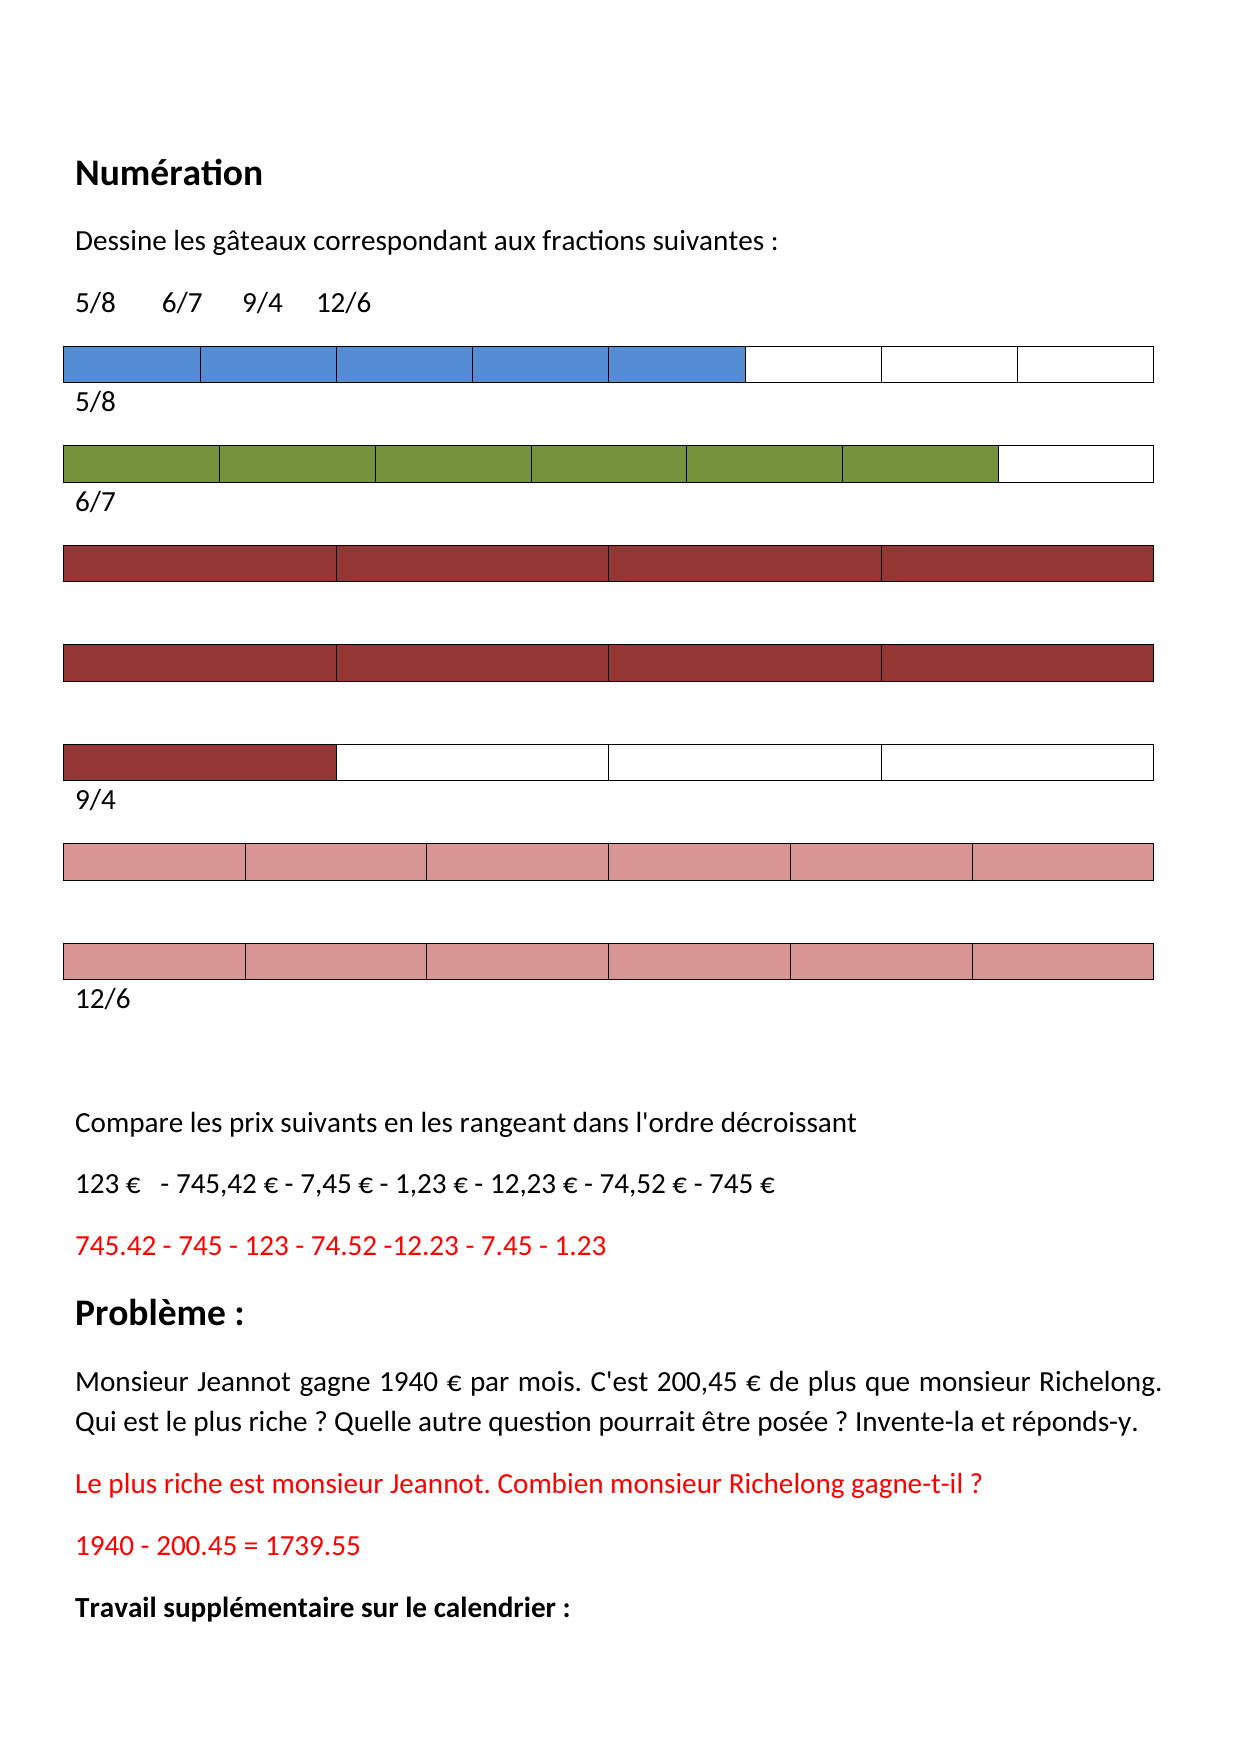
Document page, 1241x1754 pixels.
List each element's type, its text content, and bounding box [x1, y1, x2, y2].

table_header [337, 745, 608, 780]
table_header [427, 844, 608, 880]
table_header [791, 944, 972, 979]
table_header [337, 347, 472, 382]
table_header [609, 745, 881, 780]
table_header [882, 645, 1153, 681]
table_header [609, 844, 790, 880]
text 5/8 [75, 383, 1165, 419]
table_header [843, 446, 998, 482]
text Compare les prix suivants en les rangeant dans l'ordre décroissant [75, 1104, 1165, 1139]
table_header [973, 844, 1153, 880]
table_header [64, 745, 336, 780]
text 12/6 [75, 980, 1165, 1016]
text 5/8 6/7 9/4 12/6 [75, 284, 1165, 319]
table_header [687, 446, 842, 482]
table_header [337, 645, 608, 681]
table_header [1018, 347, 1153, 382]
table_header [999, 446, 1153, 482]
table_header [246, 844, 426, 880]
text Problème : [75, 1289, 1165, 1335]
table_header [427, 944, 608, 979]
text Travail supplémentaire sur le calendrier : [75, 1589, 1165, 1624]
table_header [532, 446, 686, 482]
table_header [609, 645, 881, 681]
table_header [609, 546, 881, 581]
table_header [609, 347, 745, 382]
text 123 € - 745,42 € - 7,45 € - 1,23 € - 12,23 € - 74,52 € - 745 € [75, 1166, 1165, 1201]
table_header [64, 645, 336, 681]
text Monsieur Jeannot gagne 1940 € par mois. C'est 200,45 € de plus que monsieur Richelong. Qui est le plus riche ? Quelle autre question pourrait être posée ? Invente-la et réponds-y. [75, 1363, 1165, 1439]
table_header [973, 944, 1153, 979]
text 745.42 - 745 - 123 - 74.52 -12.23 - 7.45 - 1.23 [75, 1227, 1165, 1263]
table_header [882, 347, 1017, 382]
text Le plus riche est monsieur Jeannot. Combien monsieur Richelong gagne-t-il ? [75, 1465, 1165, 1501]
table_header [746, 347, 881, 382]
table_header [376, 446, 531, 482]
table_header [64, 546, 336, 581]
table_header [337, 546, 608, 581]
table_header [64, 347, 200, 382]
text Numération [75, 148, 1165, 194]
table_header [882, 745, 1153, 780]
table_header [882, 546, 1153, 581]
table_header [791, 844, 972, 880]
text 9/4 [75, 781, 1165, 817]
table_header [64, 844, 245, 880]
table_header [609, 944, 790, 979]
table_header [220, 446, 375, 482]
text 6/7 [75, 483, 1165, 518]
table_header [64, 944, 245, 979]
table_header [64, 446, 219, 482]
table_header [473, 347, 608, 382]
table_header [246, 944, 426, 979]
text 1940 - 200.45 = 1739.55 [75, 1527, 1165, 1563]
text Dessine les gâteaux correspondant aux fractions suivantes : [75, 222, 1165, 258]
table_header [201, 347, 336, 382]
